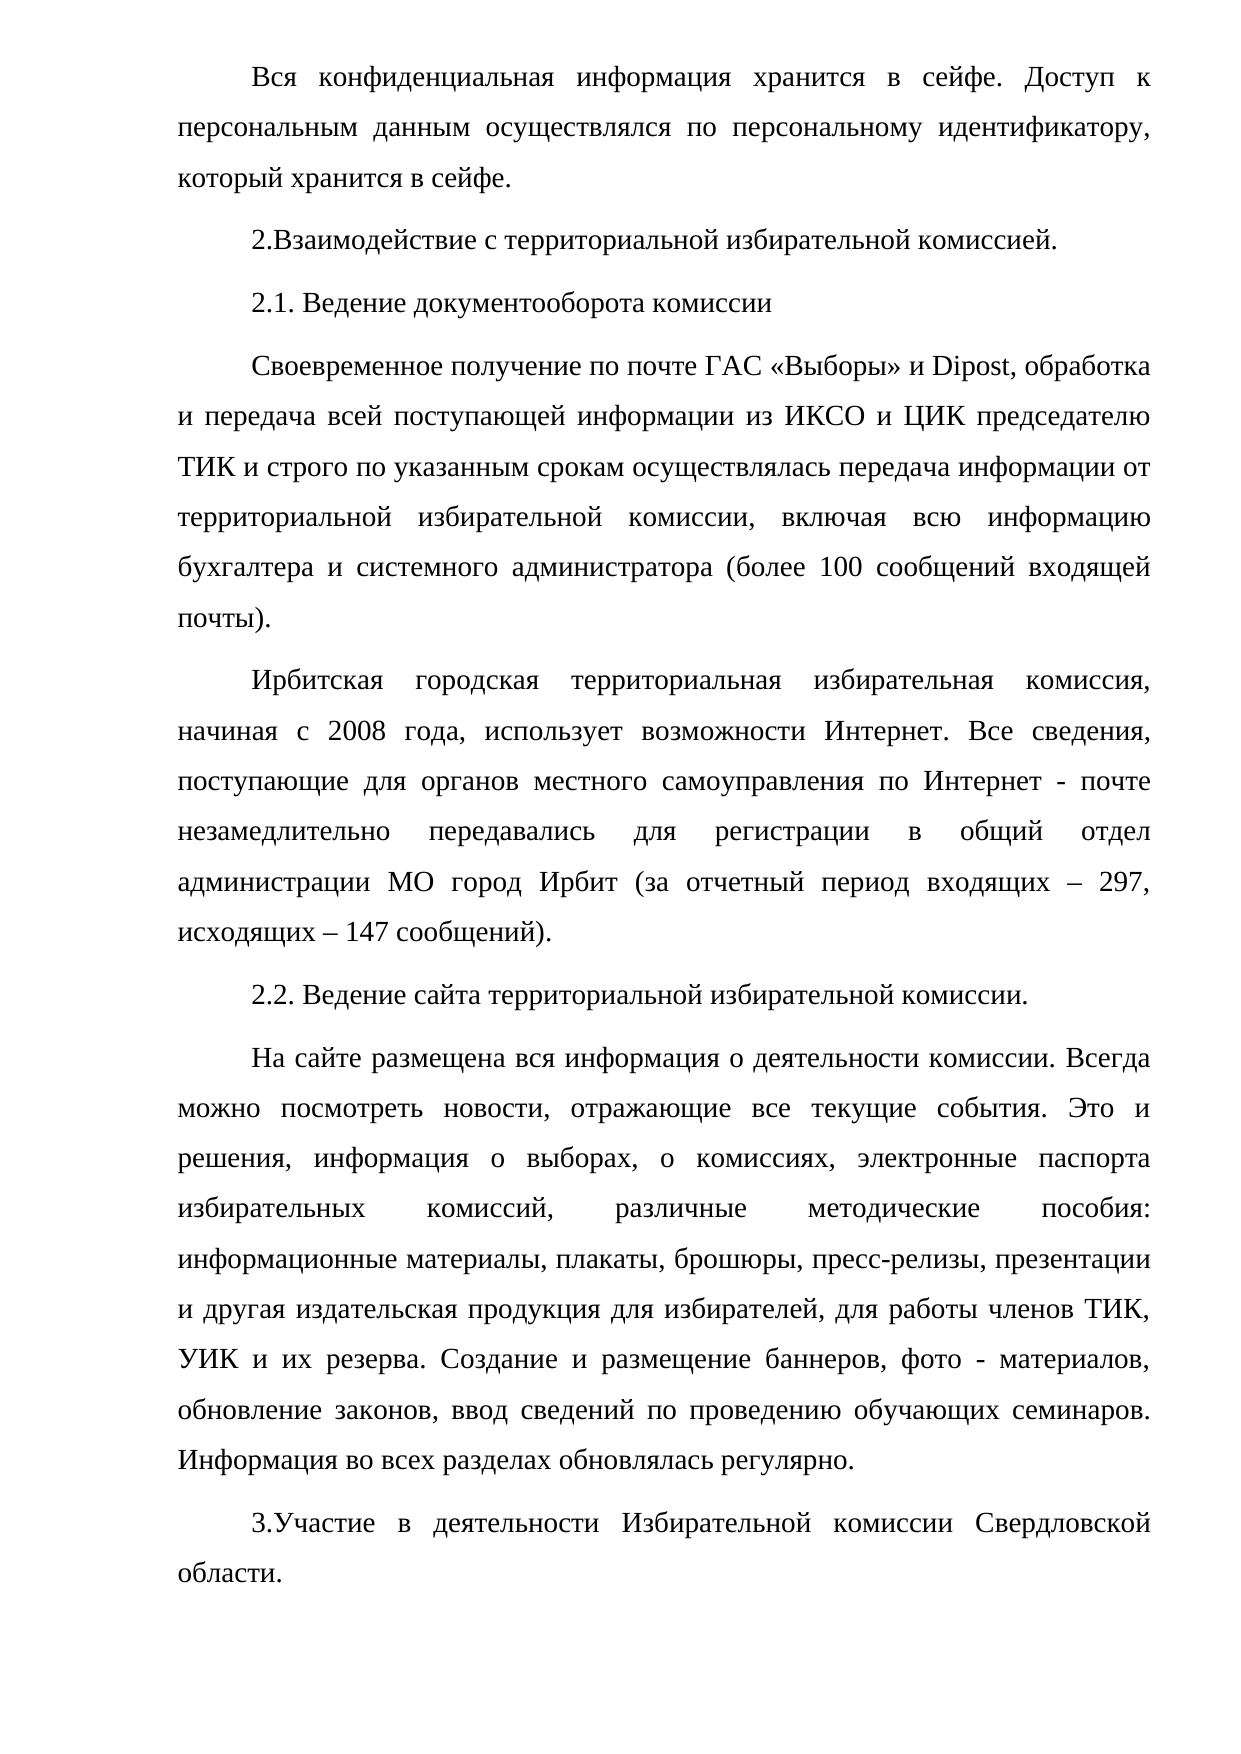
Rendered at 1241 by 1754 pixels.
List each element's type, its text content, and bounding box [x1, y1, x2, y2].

text 2.2. Ведение сайта территориальной избирательной комиссии. [177, 977, 1152, 1010]
text 3.Участие в деятельности Избирательной комиссии Свердловской области. [177, 1505, 1152, 1589]
text Своевременное получение по почте ГАС «Выборы» и Dipost, обработка и передача всей поступающей информации из ИКСО и ЦИК председателю ТИК и строго по указанным срокам осуществлялась передача информации от территориальной избирательной комиссии, включая всю информацию бухгалтера и системного администратора (более 100 сообщений входящей почты). [177, 348, 1152, 633]
text 2.1. Ведение документооборота комиссии [177, 285, 1152, 319]
text Ирбитская городская территориальная избирательная комиссия, начиная с 2008 года, использует возможности Интернет. Все сведения, поступающие для органов местного самоуправления по Интернет - почте незамедлительно передавались для регистрации в общий отдел администрации МО город Ирбит (за отчетный период входящих – 297, исходящих – 147 сообщений). [177, 662, 1152, 948]
text На сайте размещена вся информация о деятельности комиссии. Всегда можно посмотреть новости, отражающие все текущие события. Это и решения, информация о выборах, о комиссиях, электронные паспорта избирательных комиссий, различные методические пособия: информационные материалы, плакаты, брошюры, пресс-релизы, презентации и другая издательская продукция для избирателей, для работы членов ТИК, УИК и их резерва. Создание и размещение баннеров, фото - материалов, обновление законов, ввод сведений по проведению обучающих семинаров. Информация во всех разделах обновлялась регулярно. [177, 1040, 1152, 1476]
text Вся конфиденциальная информация хранится в сейфе. Доступ к персональным данным осуществлялся по персональному идентификатору, который хранится в сейфе. [177, 59, 1152, 193]
text 2.Взаимодействие с территориальной избирательной комиссией. [177, 222, 1152, 256]
